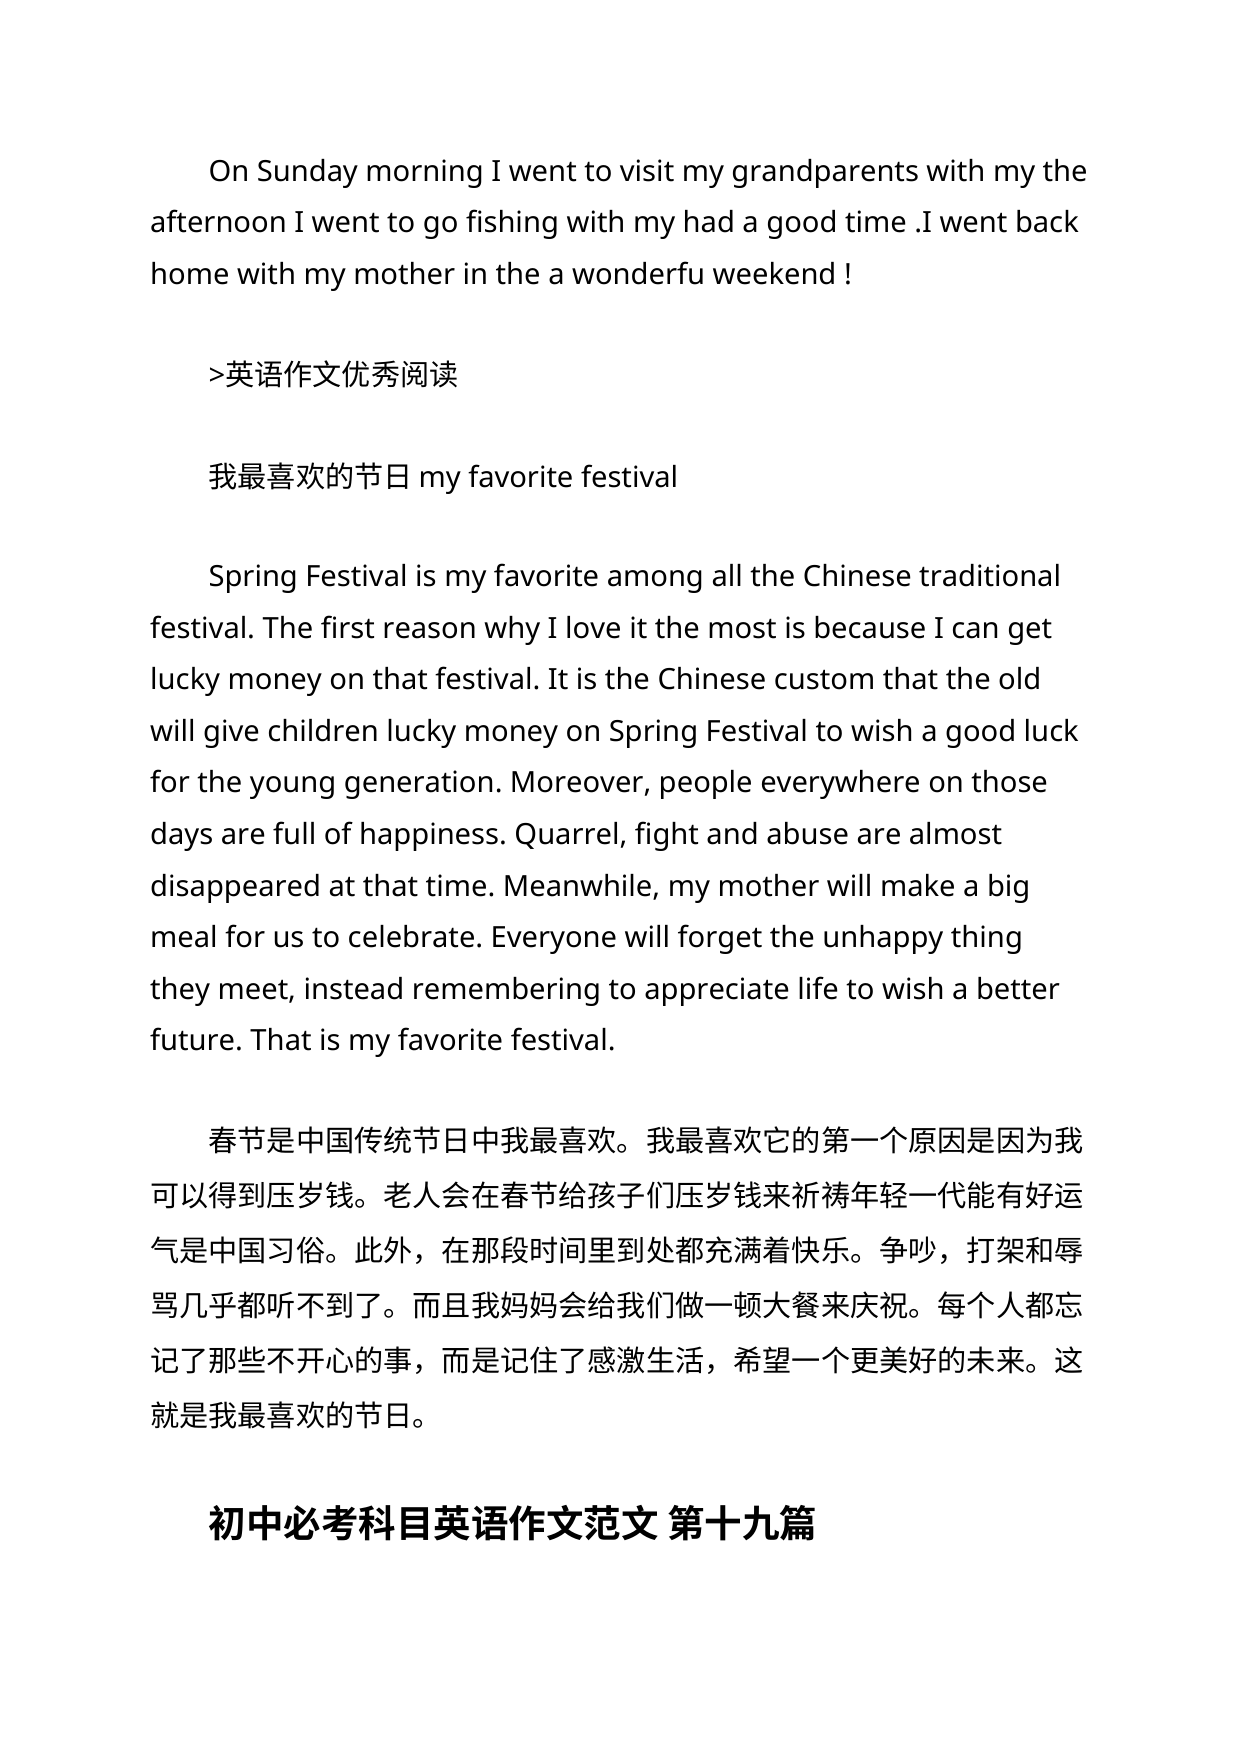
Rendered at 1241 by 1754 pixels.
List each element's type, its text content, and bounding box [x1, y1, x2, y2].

text Spring Festival is my favorite among all the Chinese traditional festival. The first reason why I love it the most is because I can get lucky money on that festival. It is the Chinese custom that the old will give children lucky money on Spring Festival to wish a good luck for the young generation. Moreover, people everywhere on those days are full of happiness. Quarrel, fight and abuse are almost disappeared at that time. Meanwhile, my mother will make a big meal for us to celebrate. Everyone will forget the unhappy thing they meet, instead remembering to appreciate life to wish a better future. That is my favorite festival. [150, 556, 1090, 1059]
text 春节是中国传统节日中我最喜欢。我最喜欢它的第一个原因是因为我可以得到压岁钱。老人会在春节给孩子们压岁钱来祈祷年轻一代能有好运气是中国习俗。此外，在那段时间里到处都充满着快乐。争吵，打架和辱骂几乎都听不到了。而且我妈妈会给我们做一顿大餐来庆祝。每个人都忘记了那些不开心的事，而是记住了感激生活，希望一个更美好的未来。这就是我最喜欢的节日。 [150, 1118, 1090, 1435]
text 我最喜欢的节日my favorite festival [150, 453, 1090, 496]
text >英语作文优秀阅读 [150, 352, 1090, 394]
text On Sunday morning I went to visit my grandparents with my the afternoon I went to go fishing with my had a good time .I went back home with my mother in the a wonderfu weekend ! [150, 150, 1090, 293]
text 初中必考科目英语作文范文 第十九篇 [150, 1494, 1090, 1548]
